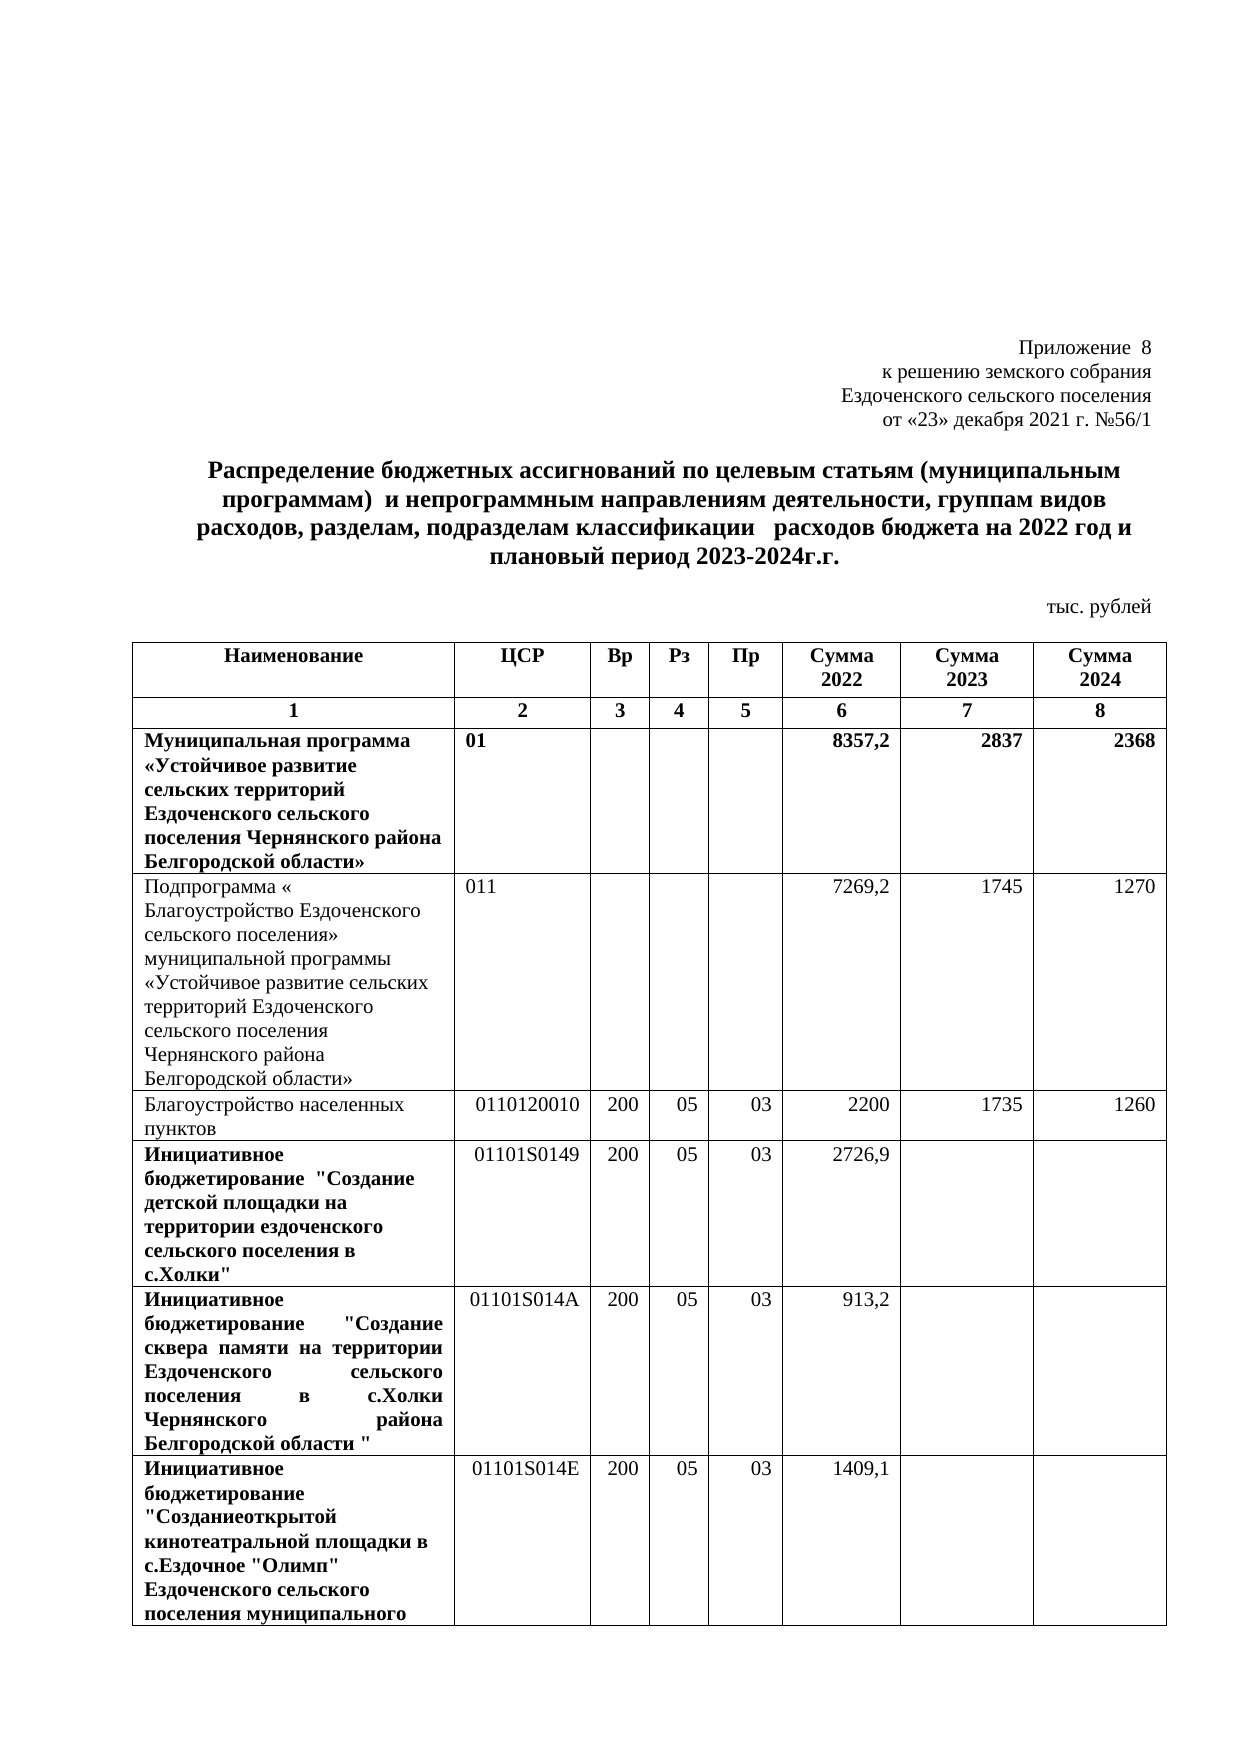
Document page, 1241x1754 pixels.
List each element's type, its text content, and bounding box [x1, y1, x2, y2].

table_cell 200 [591, 1141, 649, 1286]
table_cell 1 [133, 698, 454, 727]
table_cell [133, 1456, 454, 1625]
table_cell 1270 [1034, 874, 1166, 1090]
table_cell 200 [591, 1091, 649, 1140]
table_cell Подпрограмма « Благоустройство Ездоченского сельского поселения» муниципальной программы «Устойчивое развитие сельских территорий Ездоченского сельского поселения Чернянского района Белгородской области» [133, 874, 454, 1090]
table_cell [901, 1287, 1033, 1455]
table_cell 2 [455, 698, 590, 727]
table_cell 01 [455, 729, 590, 873]
table_cell 01101S0149 [455, 1141, 590, 1286]
table_cell 5 [709, 698, 782, 727]
text тыс. рублей [177, 594, 1152, 618]
table_cell 7269,2 [783, 874, 900, 1090]
table_cell [591, 729, 649, 873]
table_cell [709, 874, 782, 1090]
table_cell 2726,9 [783, 1141, 900, 1286]
table_cell [1034, 1141, 1166, 1286]
table_cell 1260 [1034, 1091, 1166, 1140]
table_header Сумма 2024 [1034, 643, 1166, 697]
table_cell 01101S014E [455, 1456, 590, 1625]
table_cell 2200 [783, 1091, 900, 1140]
table_cell 913,2 [783, 1287, 900, 1455]
text Ездоченского сельского поселения [177, 383, 1152, 407]
table_cell 03 [709, 1456, 782, 1625]
table_cell 05 [650, 1287, 708, 1455]
table_cell [650, 729, 708, 873]
table_cell [591, 874, 649, 1090]
table_cell Муниципальная программа «Устойчивое развитие сельских территорий Ездоченского сельского поселения Чернянского района Белгородской области» [133, 729, 454, 873]
table_cell 8357,2 [783, 729, 900, 873]
table_cell 200 [591, 1456, 649, 1625]
table_cell 0110120010 [455, 1091, 590, 1140]
table_cell 4 [650, 698, 708, 727]
table_cell 01101S014A [455, 1287, 590, 1455]
table_cell 7 [901, 698, 1033, 727]
text от «23» декабря 2021 г. №56/1 [177, 407, 1152, 431]
table_cell Инициативное бюджетирование "Создание детской площадки на территории ездоченского сельского поселения в с.Холки" [133, 1141, 454, 1286]
table_header Вр [591, 643, 649, 697]
table_cell 03 [709, 1287, 782, 1455]
table_cell 200 [591, 1287, 649, 1455]
text к решению земского собрания [177, 359, 1152, 383]
table_cell Благоустройство населенных пунктов [133, 1091, 454, 1140]
table_header Сумма 2023 [901, 643, 1033, 697]
table_cell 03 [709, 1091, 782, 1140]
table_header ЦСР [455, 643, 590, 697]
table_header Пр [709, 643, 782, 697]
table_header Рз [650, 643, 708, 697]
table_cell [1034, 1456, 1166, 1625]
table_cell 1735 [901, 1091, 1033, 1140]
table_cell 2368 [1034, 729, 1166, 873]
table_header Наименование [133, 643, 454, 697]
table_cell 05 [650, 1456, 708, 1625]
table_cell 8 [1034, 698, 1166, 727]
table_cell [1034, 1287, 1166, 1455]
text Приложение 8 [177, 335, 1152, 359]
table_cell 05 [650, 1141, 708, 1286]
text Распределение бюджетных ассигнований по целевым статьям (муниципальным программам) и непрограммным направлениям деятельности, группам видов расходов, разделам, подразделам классификации расходов бюджета на 2022 год и плановый период 2023-2024г.г. [177, 455, 1152, 570]
table_cell 2837 [901, 729, 1033, 873]
table_cell [901, 1141, 1033, 1286]
table_cell 05 [650, 1091, 708, 1140]
table_cell 1409,1 [783, 1456, 900, 1625]
table_cell [650, 874, 708, 1090]
table_header Сумма 2022 [783, 643, 900, 697]
table_cell 3 [591, 698, 649, 727]
table_cell 03 [709, 1141, 782, 1286]
table_cell Инициативное бюджетирование "Создание сквера памяти на территории Ездоченского сельского поселения в с.Холки Чернянского района Белгородской области " [133, 1287, 454, 1455]
table_cell [709, 729, 782, 873]
table_cell [901, 1456, 1033, 1625]
table_cell 6 [783, 698, 900, 727]
table_cell 1745 [901, 874, 1033, 1090]
table_cell 011 [455, 874, 590, 1090]
